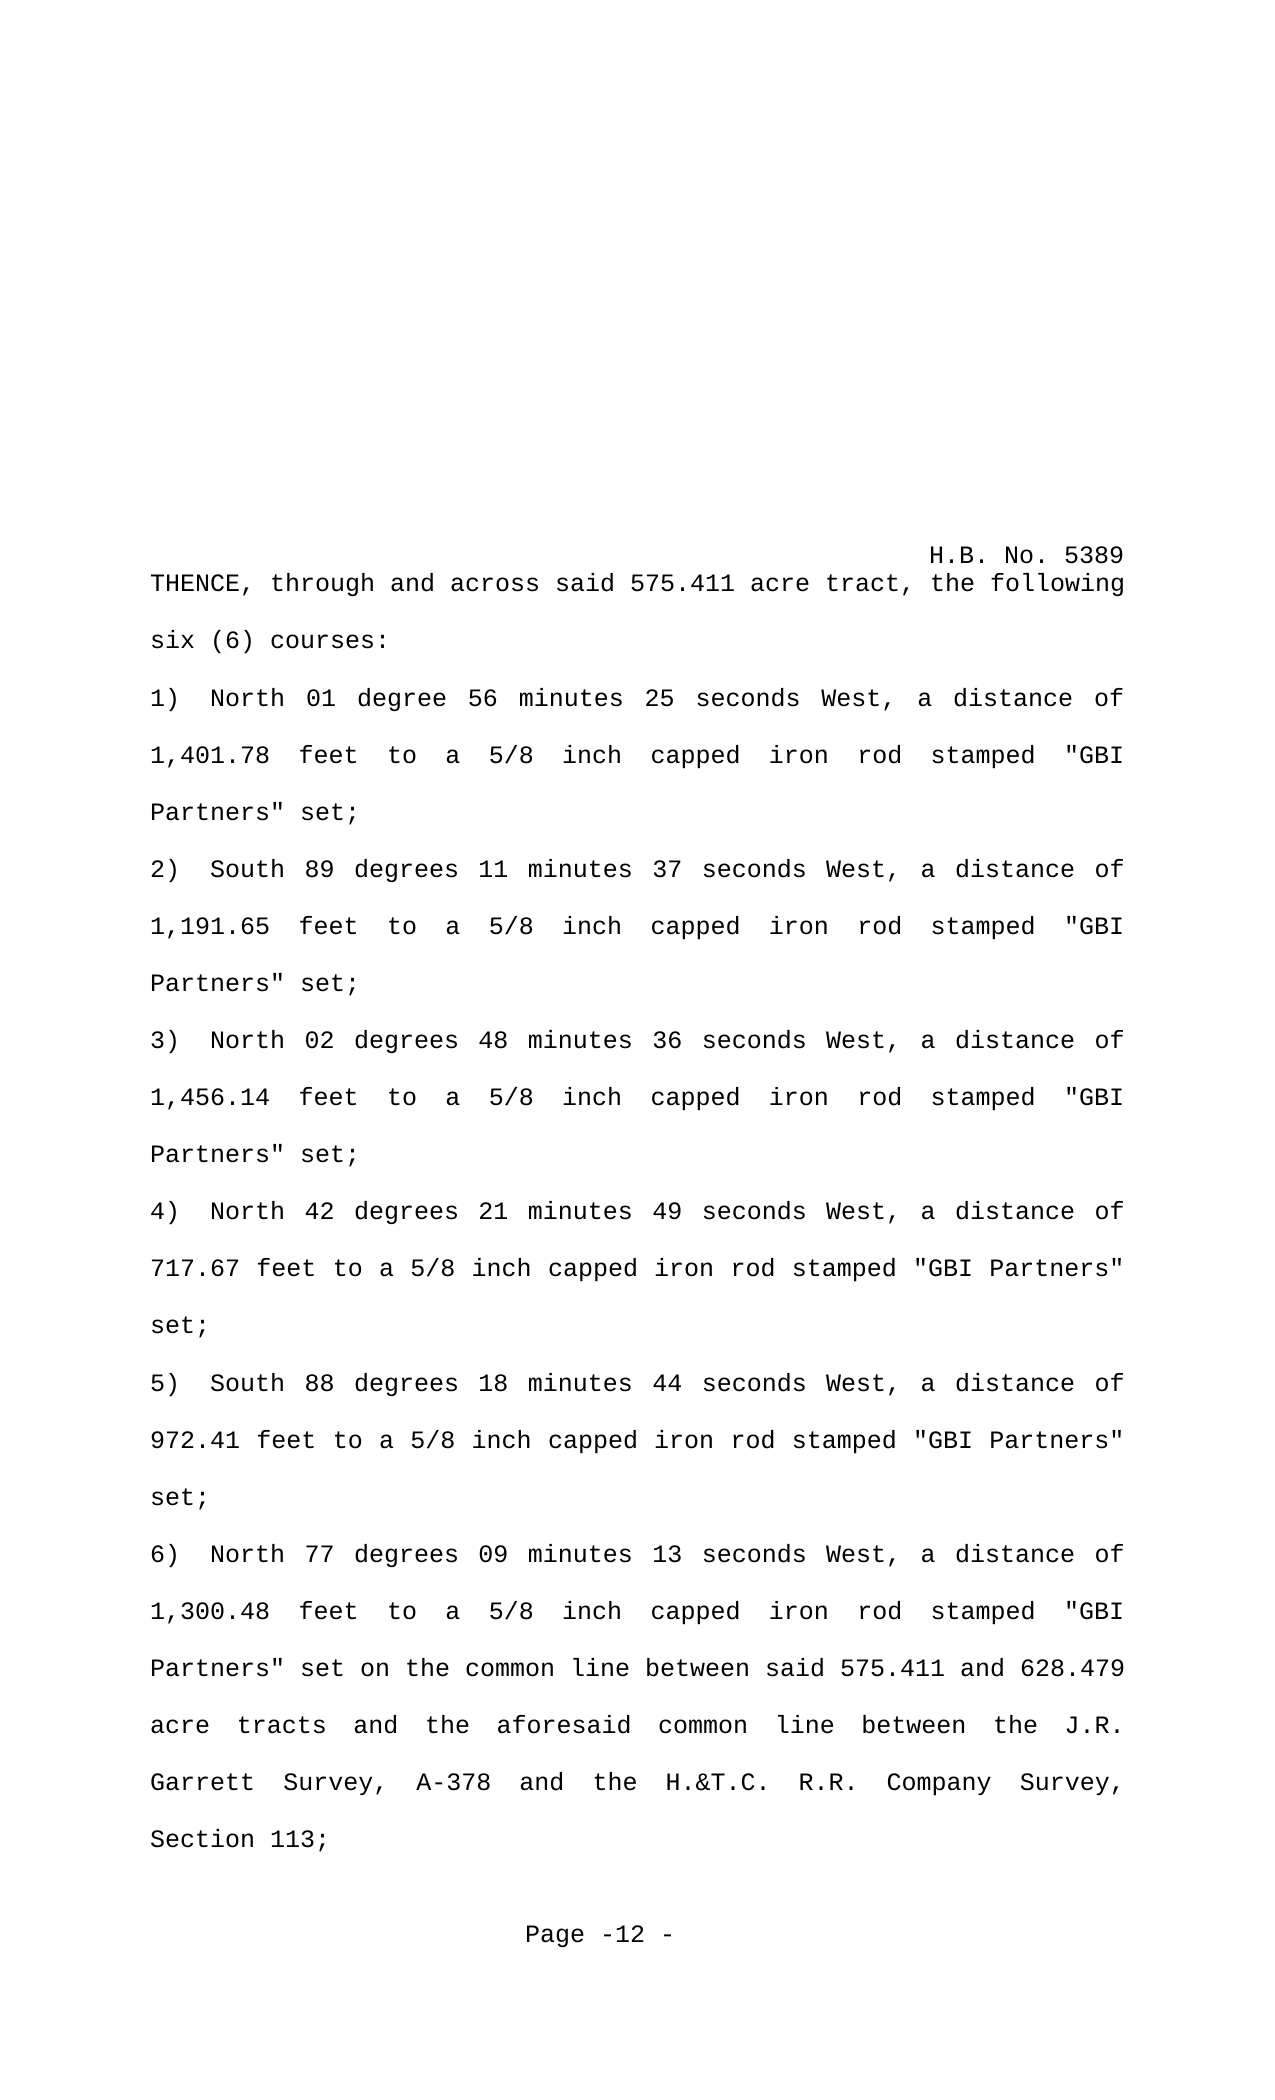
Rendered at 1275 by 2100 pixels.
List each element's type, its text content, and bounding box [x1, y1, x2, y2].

text 2) South 89 degrees 11 minutes 37 seconds West, a distance of 1,191.65 feet to a 5/8 inch capped iron rod stamped "GBI Partners" set; [150, 856, 1125, 999]
text 6) North 77 degrees 09 minutes 13 seconds West, a distance of 1,300.48 feet to a 5/8 inch capped iron rod stamped "GBI Partners" set on the common line between said 575.411 and 628.479 acre tracts and the aforesaid common line between the J.R. Garrett Survey, A-378 and the H.&T.C. R.R. Company Survey, Section 113; [150, 1541, 1125, 1855]
text 4) North 42 degrees 21 minutes 49 seconds West, a distance of 717.67 feet to a 5/8 inch capped iron rod stamped "GBI Partners" set; [150, 1199, 1125, 1341]
text 5) South 88 degrees 18 minutes 44 seconds West, a distance of 972.41 feet to a 5/8 inch capped iron rod stamped "GBI Partners" set; [150, 1370, 1125, 1513]
text 1) North 01 degree 56 minutes 25 seconds West, a distance of 1,401.78 feet to a 5/8 inch capped iron rod stamped "GBI Partners" set; [150, 685, 1125, 828]
text THENCE, through and across said 575.411 acre tract, the following six (6) courses: [150, 571, 1125, 656]
text 3) North 02 degrees 48 minutes 36 seconds West, a distance of 1,456.14 feet to a 5/8 inch capped iron rod stamped "GBI Partners" set; [150, 1027, 1125, 1170]
